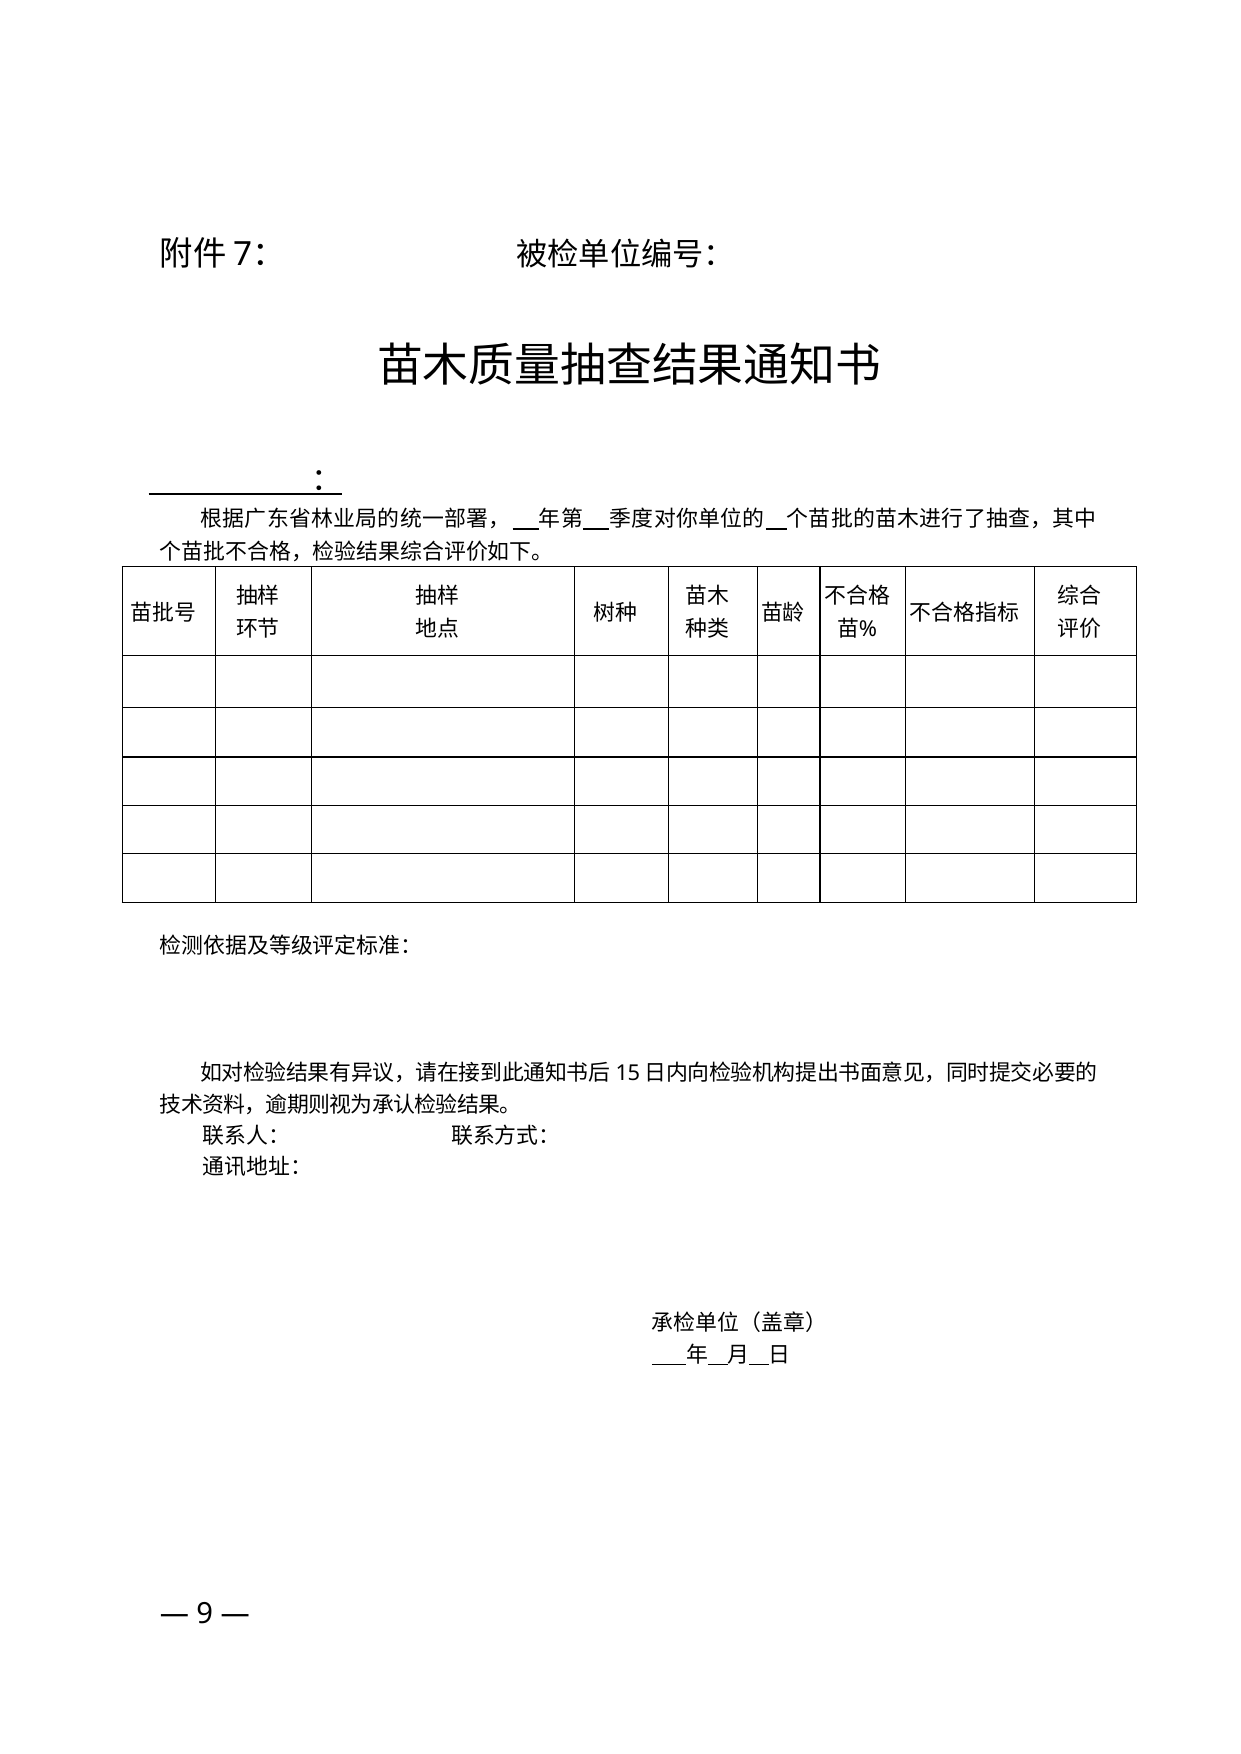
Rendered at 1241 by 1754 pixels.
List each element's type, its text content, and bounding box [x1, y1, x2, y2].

table_cell [1035, 758, 1136, 804]
table_header 不合格指标 [906, 567, 1034, 654]
table_cell [906, 758, 1034, 804]
table_cell [758, 708, 819, 756]
table_cell [216, 758, 311, 804]
table_cell [123, 854, 215, 902]
table_cell [575, 806, 668, 853]
text 苗木质量抽查结果通知书 [159, 338, 1098, 392]
table_cell [758, 758, 819, 804]
table_cell [1035, 854, 1136, 902]
text 根据广东省林业局的统一部署， 年第 季度对你单位的 个苗批的苗木进行了抽查，其中 个苗批不合格，检验结果综合评价如下。 [159, 501, 1098, 566]
table_cell [312, 854, 574, 902]
table_cell [312, 708, 574, 756]
table_cell [821, 854, 905, 902]
table_cell [758, 656, 819, 707]
table_cell [669, 656, 757, 707]
table_cell [821, 708, 905, 756]
table_cell [123, 656, 215, 707]
table_cell [575, 854, 668, 902]
text 联系人： 联系方式： [159, 1118, 1098, 1149]
table_cell [312, 656, 574, 707]
table_cell [575, 656, 668, 707]
table_cell [669, 708, 757, 756]
table_cell [1035, 708, 1136, 756]
table_header 苗木 种类 [669, 567, 757, 654]
table_cell [1035, 656, 1136, 707]
table_cell [216, 854, 311, 902]
table_cell [575, 708, 668, 756]
table_cell [216, 806, 311, 853]
text 如对检验结果有异议，请在接到此通知书后15日内向检验机构提出书面意见，同时提交必要的技术资料，逾期则视为承认检验结果。 [159, 1056, 1098, 1118]
table_cell [669, 806, 757, 853]
table_cell [669, 758, 757, 804]
table_cell [821, 656, 905, 707]
table_cell [123, 758, 215, 804]
text 检测依据及等级评定标准： [159, 928, 1098, 961]
table_cell [123, 708, 215, 756]
table_cell [312, 758, 574, 804]
table_header 不合格苗% [821, 567, 905, 654]
table_cell [575, 758, 668, 804]
table_cell [758, 854, 819, 902]
table_header 苗批号 [123, 567, 215, 654]
table_cell [669, 854, 757, 902]
table_header 抽样 地点 [312, 567, 574, 654]
table_cell [216, 708, 311, 756]
table_cell [821, 806, 905, 853]
text 年 月 日 [159, 1337, 1098, 1368]
table_cell [758, 806, 819, 853]
table_cell [821, 758, 905, 804]
table_cell [123, 806, 215, 853]
table_header 树种 [575, 567, 668, 654]
table_cell [312, 806, 574, 853]
table_cell [906, 708, 1034, 756]
text 通讯地址： [159, 1149, 1098, 1181]
table_cell [906, 656, 1034, 707]
text ： [148, 447, 1098, 501]
table_header 综合 评价 [1035, 567, 1136, 654]
table_cell [906, 806, 1034, 853]
text 承检单位（盖章） [159, 1306, 967, 1337]
table_cell [906, 854, 1034, 902]
table_cell [1035, 806, 1136, 853]
text 附件7： 被检单位编号： [159, 219, 1098, 284]
table_cell [216, 656, 311, 707]
table_header 苗龄 [758, 567, 819, 654]
table_header 抽样 环节 [216, 567, 311, 654]
